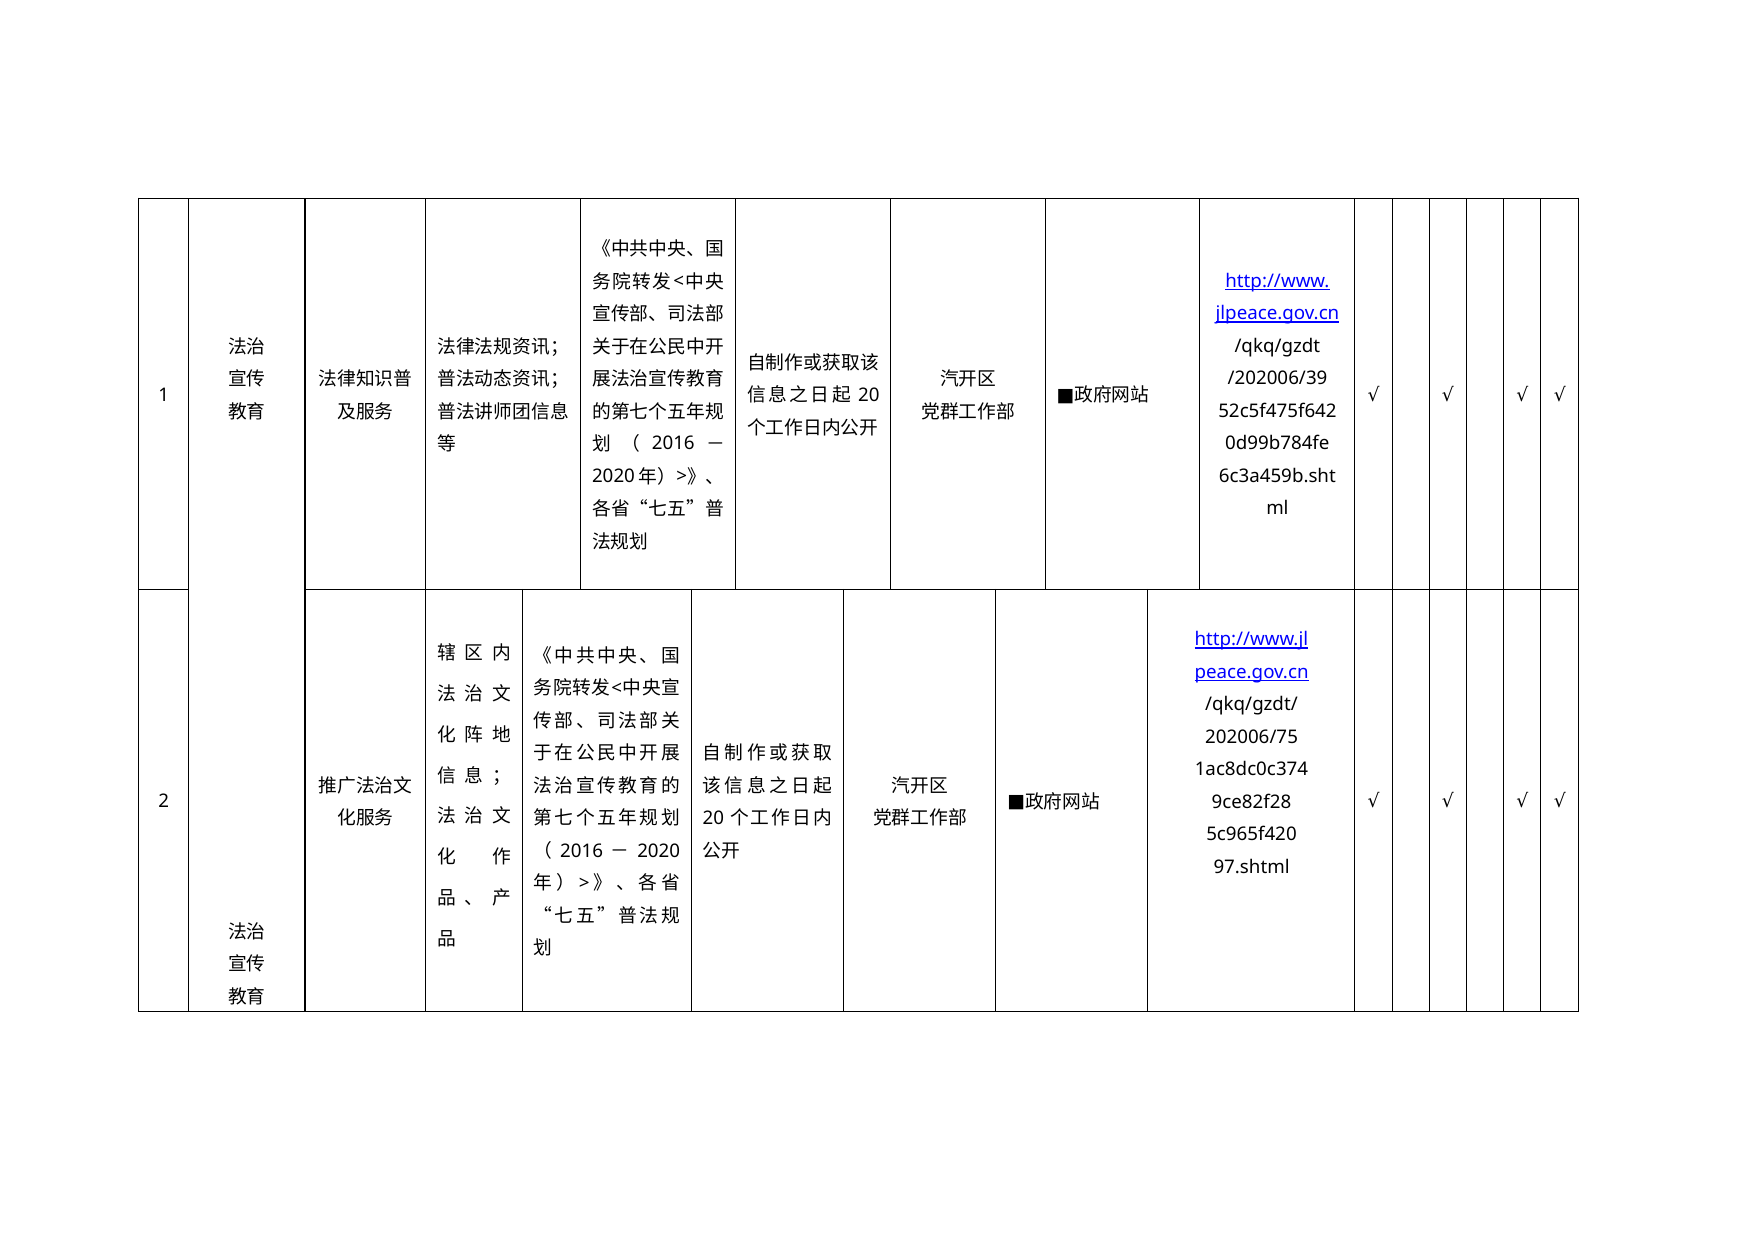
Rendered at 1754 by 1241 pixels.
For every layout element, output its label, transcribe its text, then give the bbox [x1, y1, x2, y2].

table_cell 1 [139, 199, 188, 589]
table_cell √ [1430, 199, 1466, 589]
table_cell [1393, 590, 1429, 1011]
table_cell http://www.jl peace.gov.cn /qkq/gzdt/ 202006/75 1ac8dc0c374 9ce82f28 5c965f420 97.shtml [1148, 590, 1354, 1011]
table_cell http://www. jlpeace.gov.cn /qkq/gzdt /202006/39 52c5f475f642 0d99b784fe 6c3a459b.shtml [1200, 199, 1354, 589]
table_cell 自制作或获取该信息之日起20个工作日内公开 [736, 199, 890, 589]
table_cell 《中共中央、国务院转发<中央宣传部、司法部关于在公民中开展法治宣传教育的第七个五年规划（2016－2020年）>》、各省“七五”普法规划 [523, 590, 691, 1011]
table_cell 推广法治文化服务 [306, 590, 425, 1011]
table_cell √ [1504, 590, 1540, 1011]
table_cell √ [1430, 590, 1466, 1011]
table_cell √ [1541, 590, 1578, 1011]
table_cell 辖区内法治文化阵地信息；法治文化作品、产品 [426, 590, 522, 1011]
table_cell 汽开区 党群工作部 [844, 590, 995, 1011]
table_cell 汽开区 党群工作部 [891, 199, 1045, 589]
table_cell ■政府网站 [1046, 199, 1199, 589]
table_cell 法律法规资讯；普法动态资讯；普法讲师团信息等 [426, 199, 580, 589]
table_cell ■政府网站 [996, 590, 1147, 1011]
table_cell √ [1541, 199, 1578, 589]
table_cell √ [1355, 199, 1392, 589]
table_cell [692, 590, 843, 1011]
table_cell 2 [139, 590, 188, 1011]
table_cell [1467, 590, 1503, 1011]
table_cell 法律知识普及服务 [306, 199, 425, 589]
table_cell 《中共中央、国务院转发<中央宣传部、司法部关于在公民中开展法治宣传教育的第七个五年规划（2016－2020年）>》、各省“七五”普法规划 [581, 199, 735, 589]
table_cell [1393, 199, 1429, 589]
table_cell 法治 宣传 教育 法治 宣传 教育 [189, 199, 304, 1011]
table_cell √ [1504, 199, 1540, 589]
table_cell [1467, 199, 1503, 589]
table_cell √ [1355, 590, 1392, 1011]
